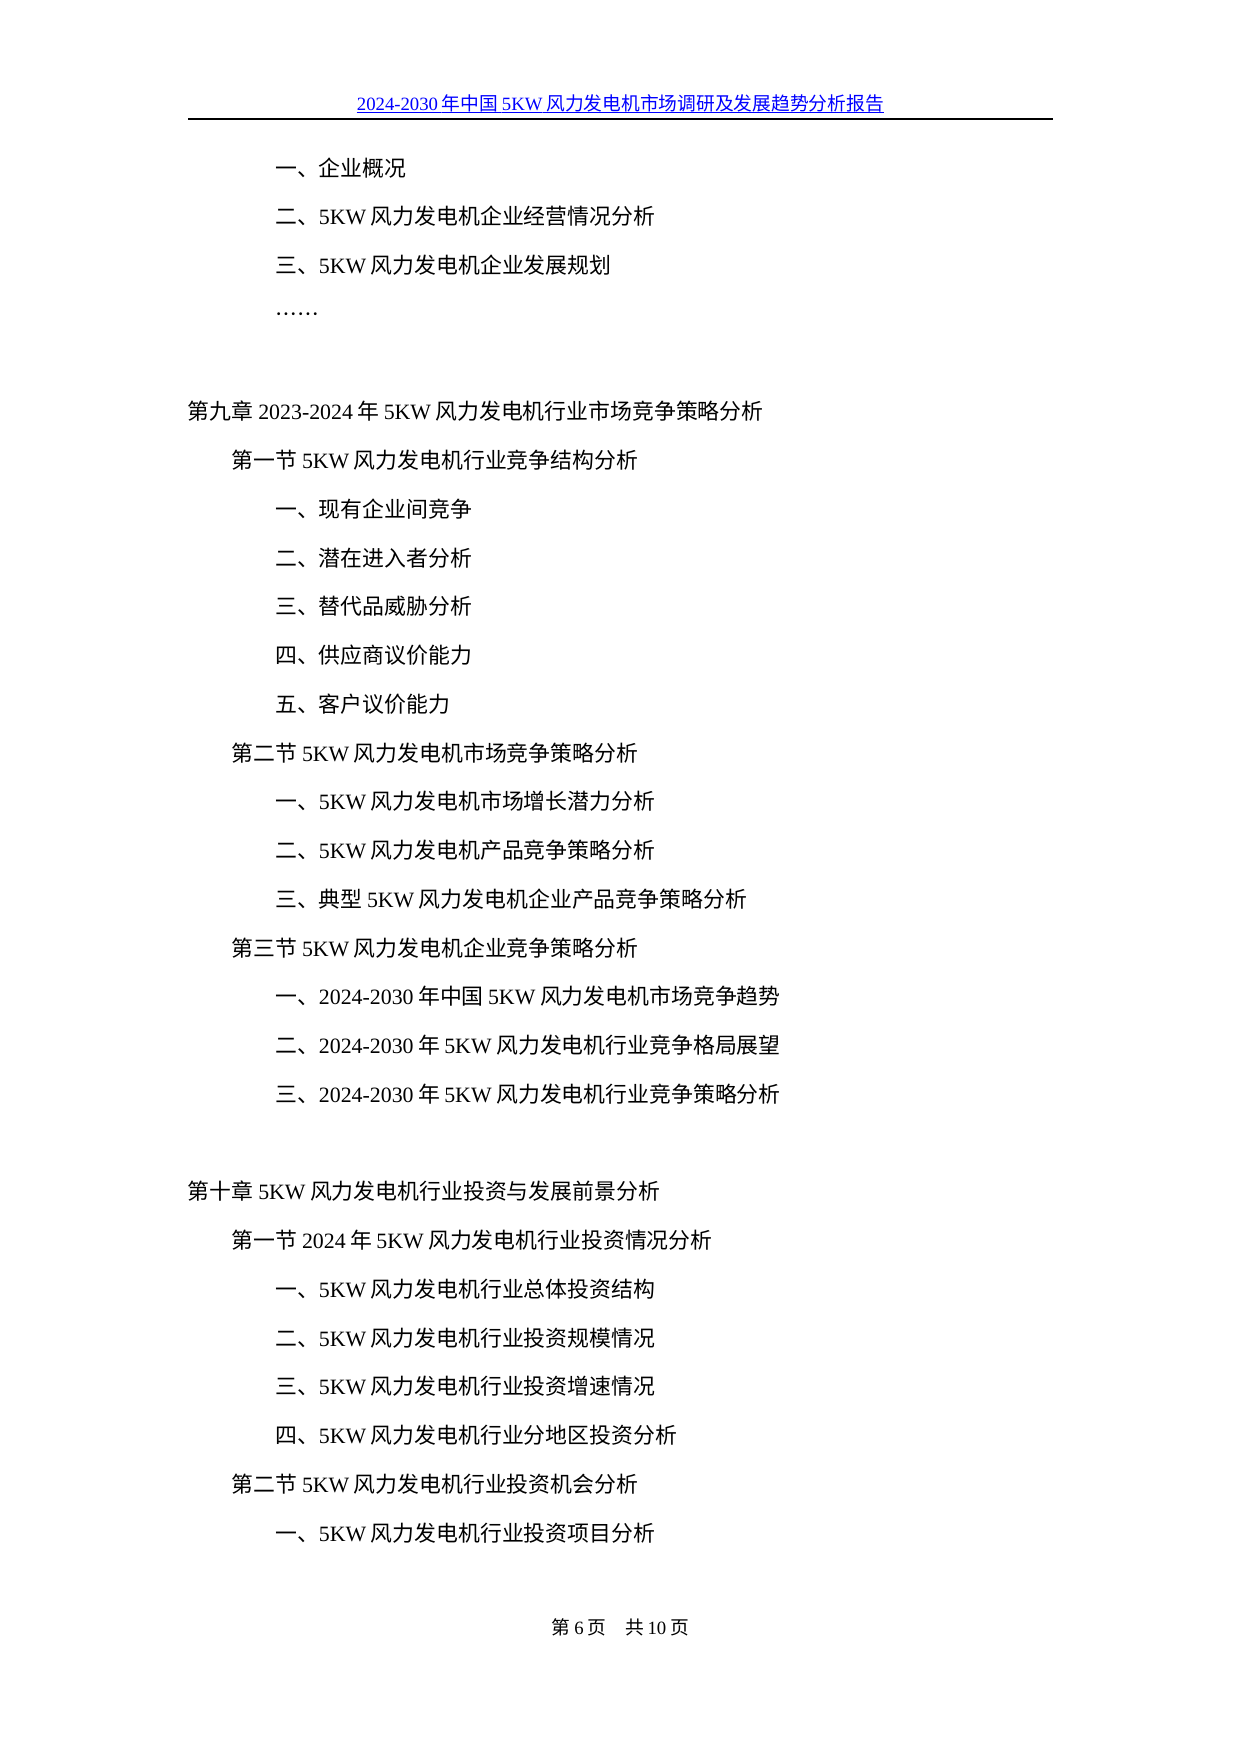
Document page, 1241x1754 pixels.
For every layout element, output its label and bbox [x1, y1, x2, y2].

text [187, 150, 1053, 1548]
